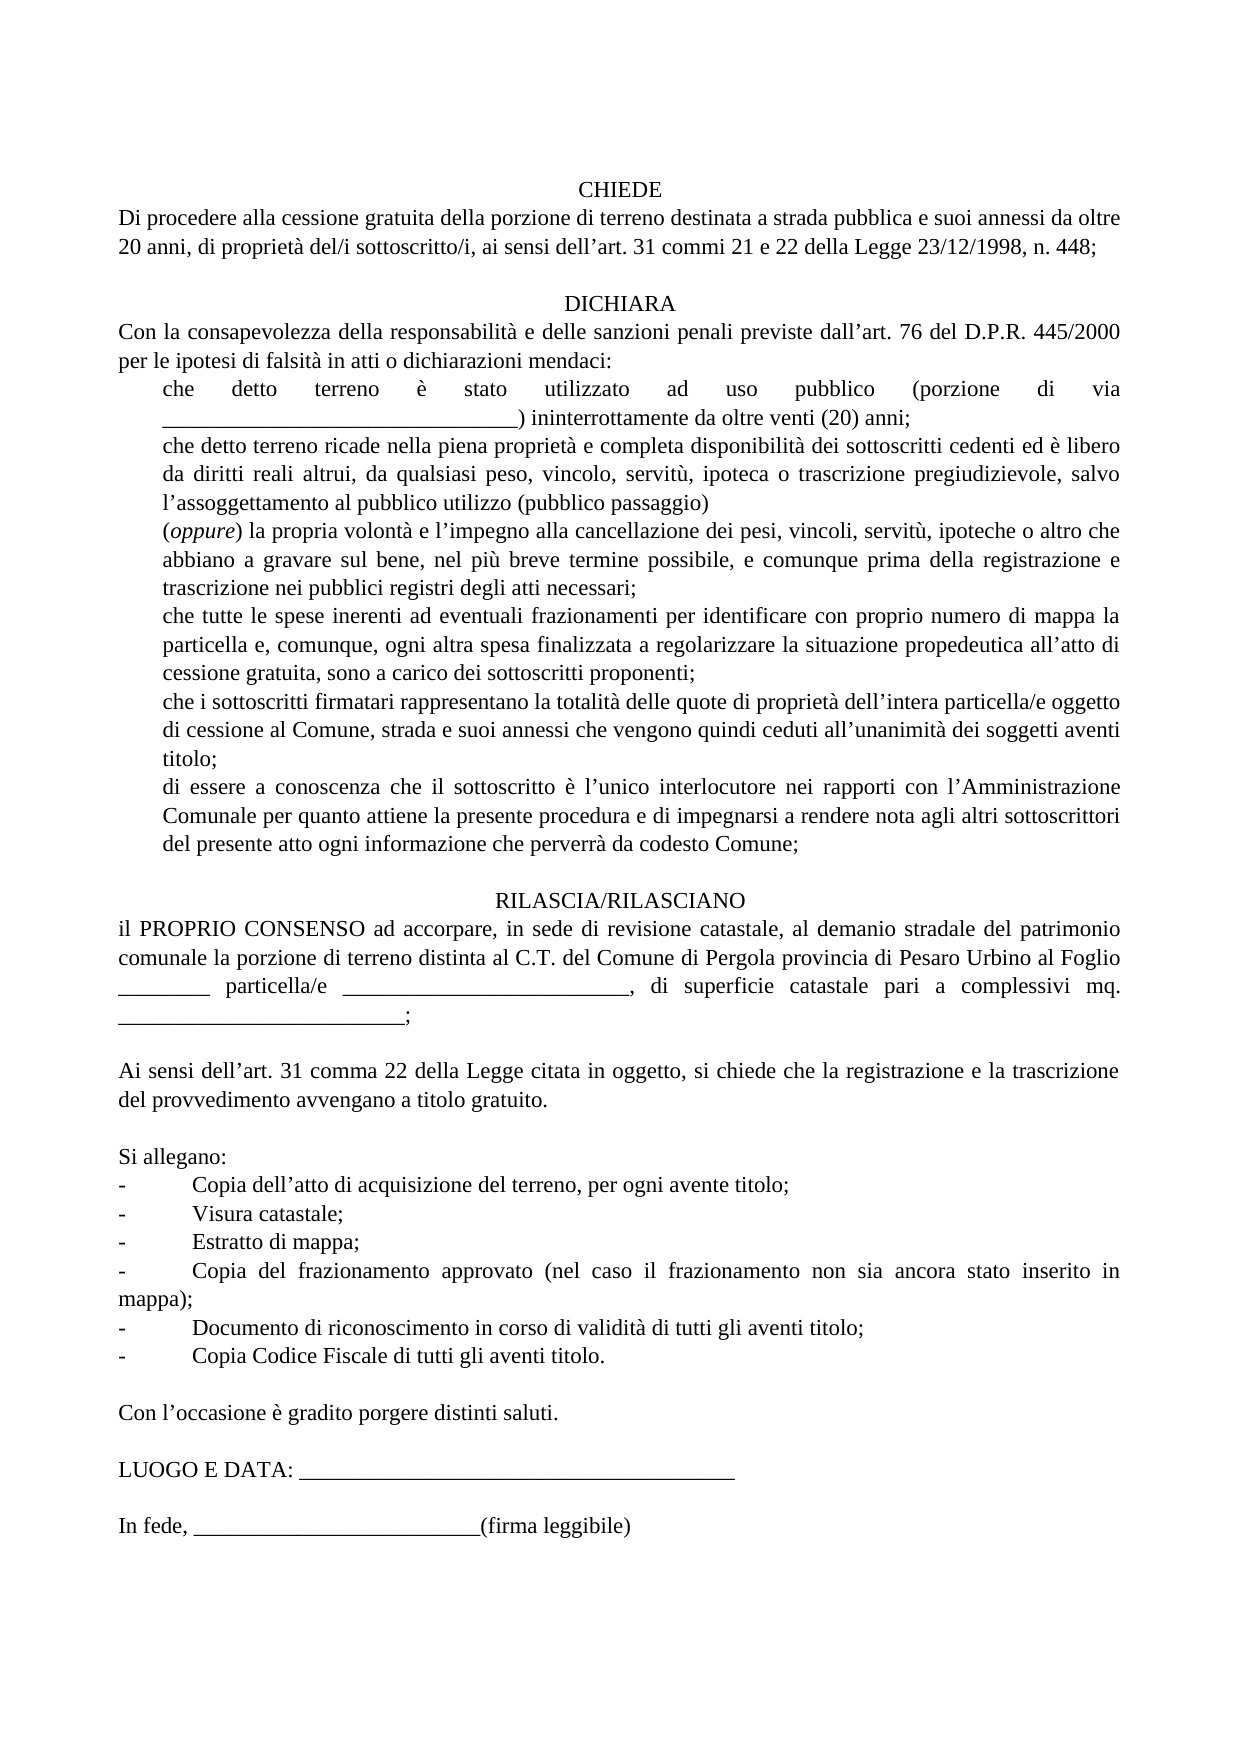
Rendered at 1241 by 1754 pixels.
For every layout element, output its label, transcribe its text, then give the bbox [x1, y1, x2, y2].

list  di essere a conoscenza che il sottoscritto è l’unico interlocutore nei rapporti con l’Amministrazione Comunale per quanto attiene la presente procedura e di impegnarsi a rendere nota agli altri sottoscrittori del presente atto ogni informazione che perverrà da codesto Comune; [118, 773, 1122, 856]
list - Visura catastale; [118, 1200, 1122, 1226]
list Con l’occasione è gradito porgere distinti saluti. [118, 1399, 1122, 1425]
list - Copia del frazionamento approvato (nel caso il frazionamento non sia ancora stato inserito in mappa); [118, 1257, 1122, 1311]
list Ai sensi dell’art. 31 comma 22 della Legge citata in oggetto, si chiede che la registrazione e la trascrizione del provvedimento avvengano a titolo gratuito. [118, 1058, 1122, 1112]
list  che detto terreno è stato utilizzato ad uso pubblico (porzione di via _______________________________) ininterrottamente da oltre venti (20) anni; [118, 375, 1122, 430]
list - Documento di riconoscimento in corso di validità di tutti gli aventi titolo; [118, 1313, 1122, 1340]
list  che tutte le spese inerenti ad eventuali frazionamenti per identificare con proprio numero di mappa la particella e, comunque, ogni altra spesa finalizzata a regolarizzare la situazione propedeutica all’atto di cessione gratuita, sono a carico dei sottoscritti proponenti; [118, 603, 1122, 686]
list CHIEDE [118, 176, 1122, 202]
list In fede, _________________________(firma leggibile) [118, 1513, 1122, 1539]
list RILASCIA/RILASCIANO [118, 887, 1122, 913]
list  che detto terreno ricade nella piena proprietà e completa disponibilità dei sottoscritti cedenti ed è libero da diritti reali altrui, da qualsiasi peso, vincolo, servitù, ipoteca o trascrizione pregiudizievole, salvo l’assoggettamento al pubblico utilizzo (pubblico passaggio) [118, 432, 1122, 515]
list - Copia Codice Fiscale di tutti gli aventi titolo. [118, 1342, 1122, 1368]
list il PROPRIO CONSENSO ad accorpare, in sede di revisione catastale, al demanio stradale del patrimonio comunale la porzione di terreno distinta al C.T. del Comune di Pergola provincia di Pesaro Urbino al Foglio ________ particella/e _________________________, di superficie catastale pari a complessivi mq. _________________________; [118, 915, 1122, 1027]
list LUOGO E DATA: ______________________________________ [118, 1456, 1122, 1482]
list Si allegano: [118, 1143, 1122, 1169]
list Di procedere alla cessione gratuita della porzione di terreno destinata a strada pubblica e suoi annessi da oltre 20 anni, di proprietà del/i sottoscritto/i, ai sensi dell’art. 31 commi 21 e 22 della Legge 23/12/1998, n. 448; [118, 204, 1122, 259]
list  (oppure) la propria volontà e l’impegno alla cancellazione dei pesi, vincoli, servitù, ipoteche o altro che abbiano a gravare sul bene, nel più breve termine possibile, e comunque prima della registrazione e trascrizione nei pubblici registri degli atti necessari; [118, 517, 1122, 601]
list Con la consapevolezza della responsabilità e delle sanzioni penali previste dall’art. 76 del D.P.R. 445/2000 per le ipotesi di falsità in atti o dichiarazioni mendaci: [118, 318, 1122, 373]
list DICHIARA [118, 290, 1122, 316]
list  che i sottoscritti firmatari rappresentano la totalità delle quote di proprietà dell’intera particella/e oggetto di cessione al Comune, strada e suoi annessi che vengono quindi ceduti all’unanimità dei soggetti aventi titolo; [118, 688, 1122, 771]
list - Estratto di mappa; [118, 1228, 1122, 1254]
list - Copia dell’atto di acquisizione del terreno, per ogni avente titolo; [118, 1171, 1122, 1198]
